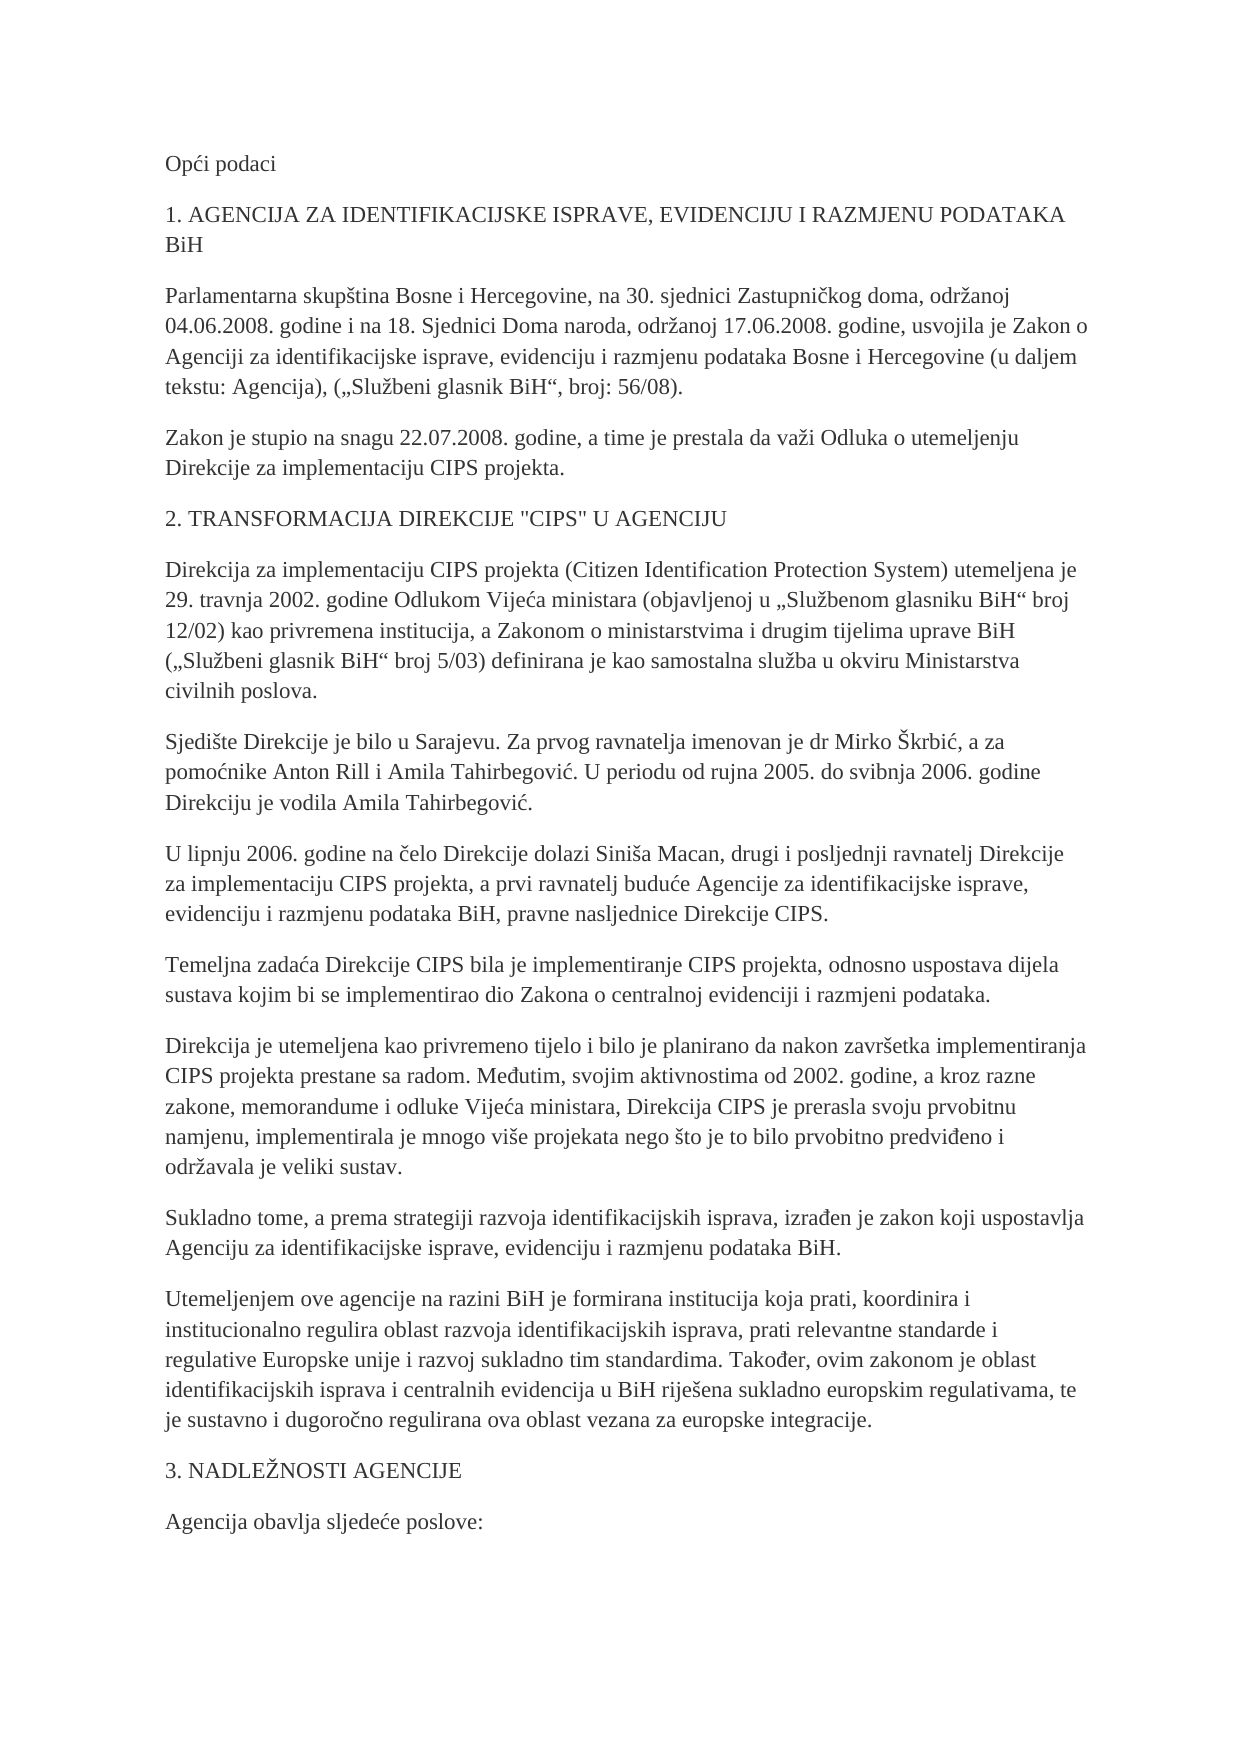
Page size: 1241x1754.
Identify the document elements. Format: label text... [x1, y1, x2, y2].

text U lipnju 2006. godine na čelo Direkcije dolazi Siniša Macan, drugi i posljednji ravnatelj Direkcije za implementaciju CIPS projekta, a prvi ravnatelj buduće Agencije za identifikacijske isprave, evidenciju i razmjenu podataka BiH, pravne nasljednice Direkcije CIPS. [165, 839, 1090, 926]
text Utemeljenjem ove agencije na razini BiH je formirana institucija koja prati, koordinira i institucionalno regulira oblast razvoja identifikacijskih isprava, prati relevantne standarde i regulative Europske unije i razvoj sukladno tim standardima. Također, ovim zakonom je oblast identifikacijskih isprava i centralnih evidencija u BiH riješena sukladno europskim regulativama, te je sustavno i dugoročno regulirana ova oblast vezana za europske integracije. [165, 1285, 1090, 1433]
text 3. NADLEŽNOSTI AGENCIJE [165, 1457, 1090, 1484]
text Direkcija je utemeljena kao privremeno tijelo i bilo je planirano da nakon završetka implementiranja CIPS projekta prestane sa radom. Međutim, svojim aktivnostima od 2002. godine, a kroz razne zakone, memorandume i odluke Vijeća ministara, Direkcija CIPS je prerasla svoju prvobitnu namjenu, implementirala je mnogo više projekata nego što je to bilo prvobitno predviđeno i održavala je veliki sustav. [165, 1032, 1090, 1179]
text 1. AGENCIJA ZA IDENTIFIKACIJSKE ISPRAVE, EVIDENCIJU I RAZMJENU PODATAKA BiH [165, 201, 1090, 258]
text Sukladno tome, a prema strategiji razvoja identifikacijskih isprava, izrađen je zakon koji uspostavlja Agenciju za identifikacijske isprave, evidenciju i razmjenu podataka BiH. [165, 1204, 1090, 1261]
text Opći podaci [165, 150, 1090, 176]
text Temeljna zadaća Direkcije CIPS bila je implementiranje CIPS projekta, odnosno uspostava dijela sustava kojim bi se implementirao dio Zakona o centralnoj evidenciji i razmjeni podataka. [165, 951, 1090, 1008]
text 2. TRANSFORMACIJA DIREKCIJE "CIPS" U AGENCIJU [165, 505, 1090, 532]
text Parlamentarna skupština Bosne i Hercegovine, na 30. sjednici Zastupničkog doma, održanoj 04.06.2008. godine i na 18. Sjednici Doma naroda, održanoj 17.06.2008. godine, usvojila je Zakon o Agenciji za identifikacijske isprave, evidenciju i razmjenu podataka Bosne i Hercegovine (u daljem tekstu: Agencija), („Službeni glasnik BiH“, broj: 56/08). [165, 282, 1090, 399]
text Agencija obavlja sljedeće poslove: [165, 1508, 1090, 1535]
text Sjedište Direkcije je bilo u Sarajevu. Za prvog ravnatelja imenovan je dr Mirko Škrbić, a za pomoćnike Anton Rill i Amila Tahirbegović. U periodu od rujna 2005. do svibnja 2006. godine Direkciju je vodila Amila Tahirbegović. [165, 728, 1090, 815]
text Direkcija za implementaciju CIPS projekta (Citizen Identification Protection System) utemeljena je 29. travnja 2002. godine Odlukom Vijeća ministara (objavljenoj u „Službenom glasniku BiH“ broj 12/02) kao privremena institucija, a Zakonom o ministarstvima i drugim tijelima uprave BiH („Službeni glasnik BiH“ broj 5/03) definirana je kao samostalna služba u okviru Ministarstva civilnih poslova. [165, 556, 1090, 703]
text Zakon je stupio na snagu 22.07.2008. godine, a time je prestala da važi Odluka o utemeljenju Direkcije za implementaciju CIPS projekta. [165, 424, 1090, 481]
